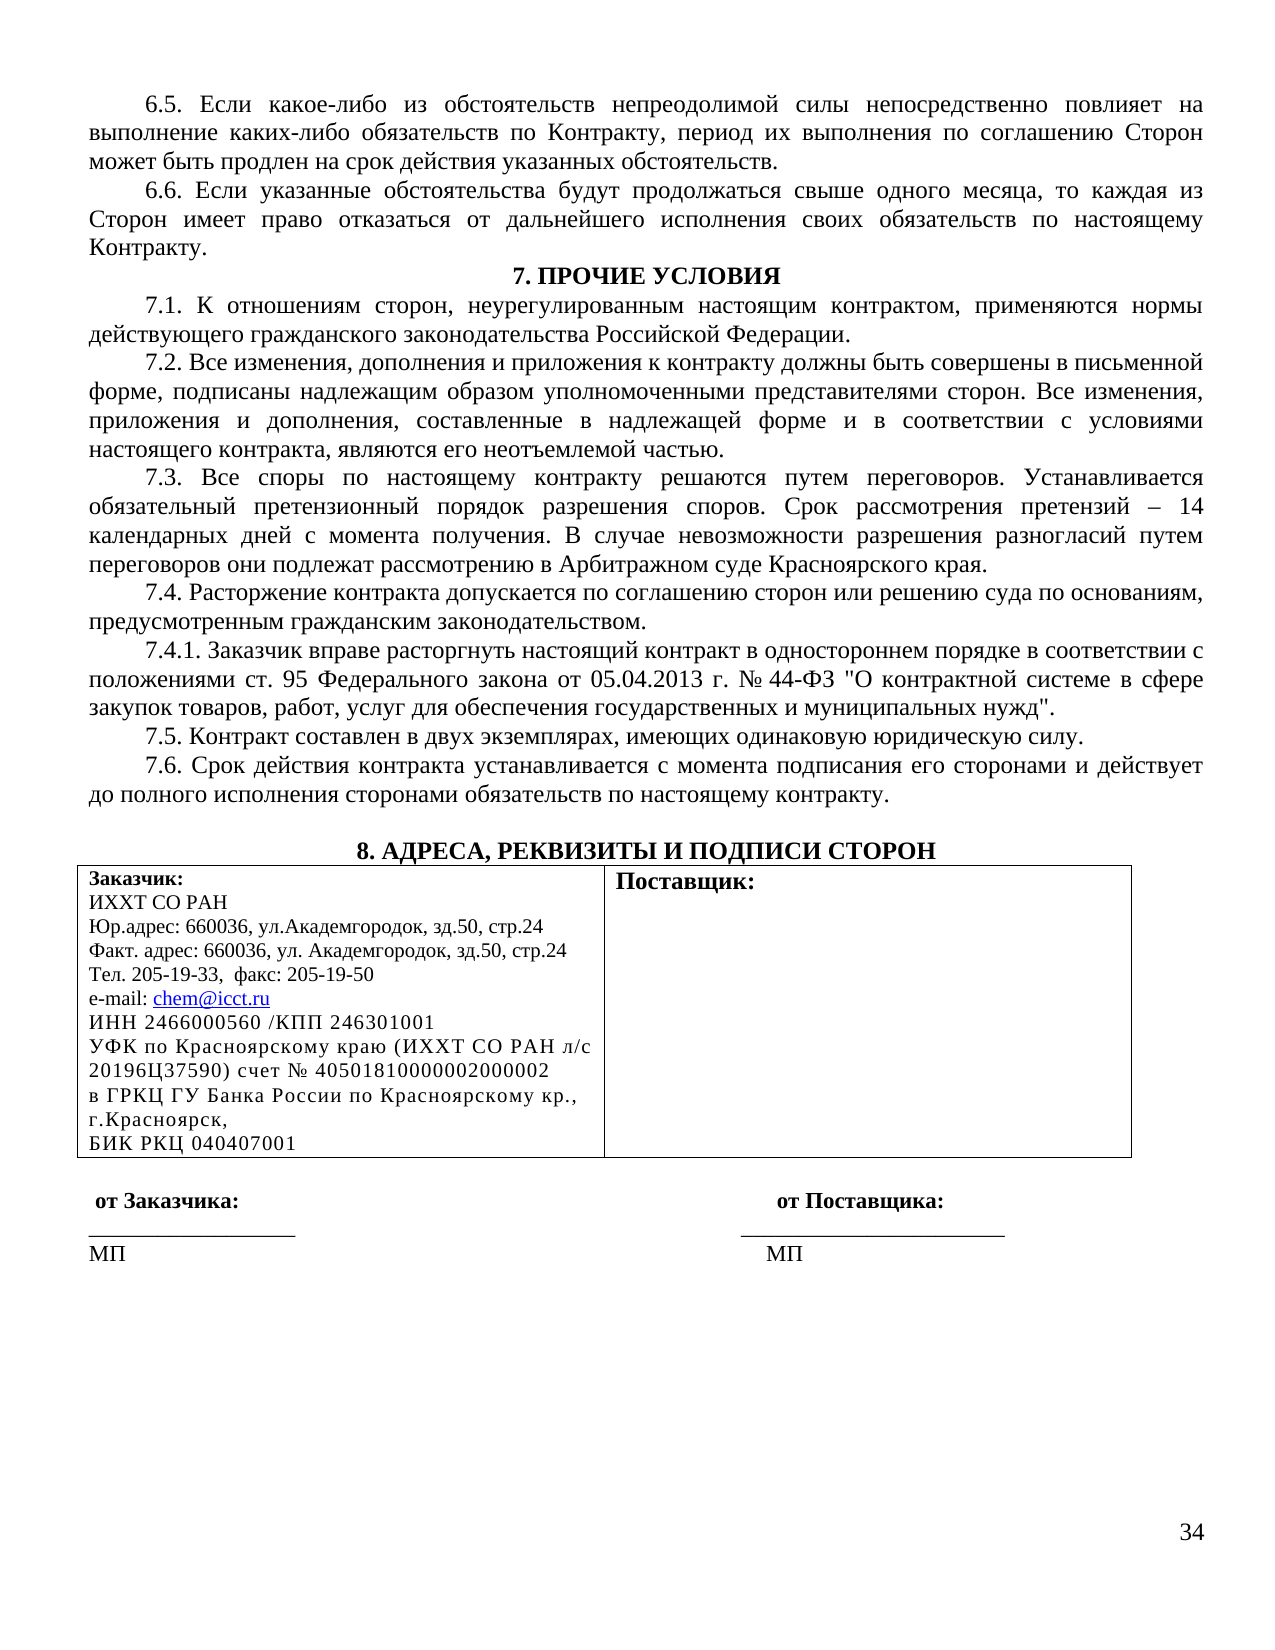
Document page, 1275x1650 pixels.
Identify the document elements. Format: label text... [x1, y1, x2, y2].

text __________________ _______________________ [89, 1213, 1204, 1240]
text 7.3. Все споры по настоящему контракту решаются путем переговоров. Устанавливается обязательный претензионный порядок разрешения споров. Срок рассмотрения претензий – 14 календарных дней с момента получения. В случае невозможности разрешения разногласий путем переговоров они подлежат рассмотрению в Арбитражном суде Красноярского края. [89, 462, 1204, 577]
text МП МП [89, 1240, 1204, 1266]
text 7.4. Расторжение контракта допускается по соглашению сторон или решению суда по основаниям, предусмотренным гражданским законодательством. [89, 577, 1204, 635]
text 7.5. Контракт составлен в двух экземплярах, имеющих одинаковую юридическую силу. [89, 721, 1204, 750]
text 6.6. Если указанные обстоятельства будут продолжаться свыше одного месяца, то каждая из Сторон имеет право отказаться от дальнейшего исполнения своих обязательств по настоящему Контракту. [89, 175, 1204, 261]
text 7.1. К отношениям сторон, неурегулированным настоящим контрактом, применяются нормы действующего гражданского законодательства Российской Федерации. [89, 290, 1204, 347]
text 7.4.1. Заказчик вправе расторгнуть настоящий контракт в одностороннем порядке в соответствии с положениями ст. 95 Федерального закона от 05.04.2013 г. № 44-ФЗ "О контрактной системе в сфере закупок товаров, работ, услуг для обеспечения государственных и муниципальных нужд". [89, 635, 1204, 721]
text 8. АДРЕСА, РЕКВИЗИТЫ И ПОДПИСИ СТОРОН [89, 836, 1204, 865]
text 7.2. Все изменения, дополнения и приложения к контракту должны быть совершены в письменной форме, подписаны надлежащим образом уполномоченными представителями сторон. Все изменения, приложения и дополнения, составленные в надлежащей форме и в соответствии с условиями настоящего контракта, являются его неотъемлемой частью. [89, 347, 1204, 462]
table_header Заказчик: ИХХТ СО РАН Юр.адрес: 660036, ул.Академгородок, зд.50, стр.24 Факт. адрес: 660036, ул. Академгородок, зд.50, стр.24 Тел. 205-19-33, факс: 205-19-50 e-mail: chem@icct.ru ИНН 2466000560 /КПП 246301001 УФК по Красноярскому краю (ИХХТ СО РАН л/с 20196Ц37590) счет № 40501810000002000002 в ГРКЦ ГУ Банка России по Красноярскому кр., г.Красноярск, БИК РКЦ 040407001 [78, 866, 604, 1157]
text 7. ПРОЧИЕ УСЛОВИЯ [89, 261, 1204, 290]
text 7.6. Срок действия контракта устанавливается с момента подписания его сторонами и действует до полного исполнения сторонами обязательств по настоящему контракту. [89, 750, 1204, 807]
text от Заказчика: от Поставщика: [89, 1187, 1204, 1213]
table_header Поставщик: [605, 866, 1131, 1157]
text 6.5. Если какое-либо из обстоятельств непреодолимой силы непосредственно повлияет на выполнение каких-либо обязательств по Контракту, период их выполнения по соглашению Сторон может быть продлен на срок действия указанных обстоятельств. [89, 89, 1204, 175]
